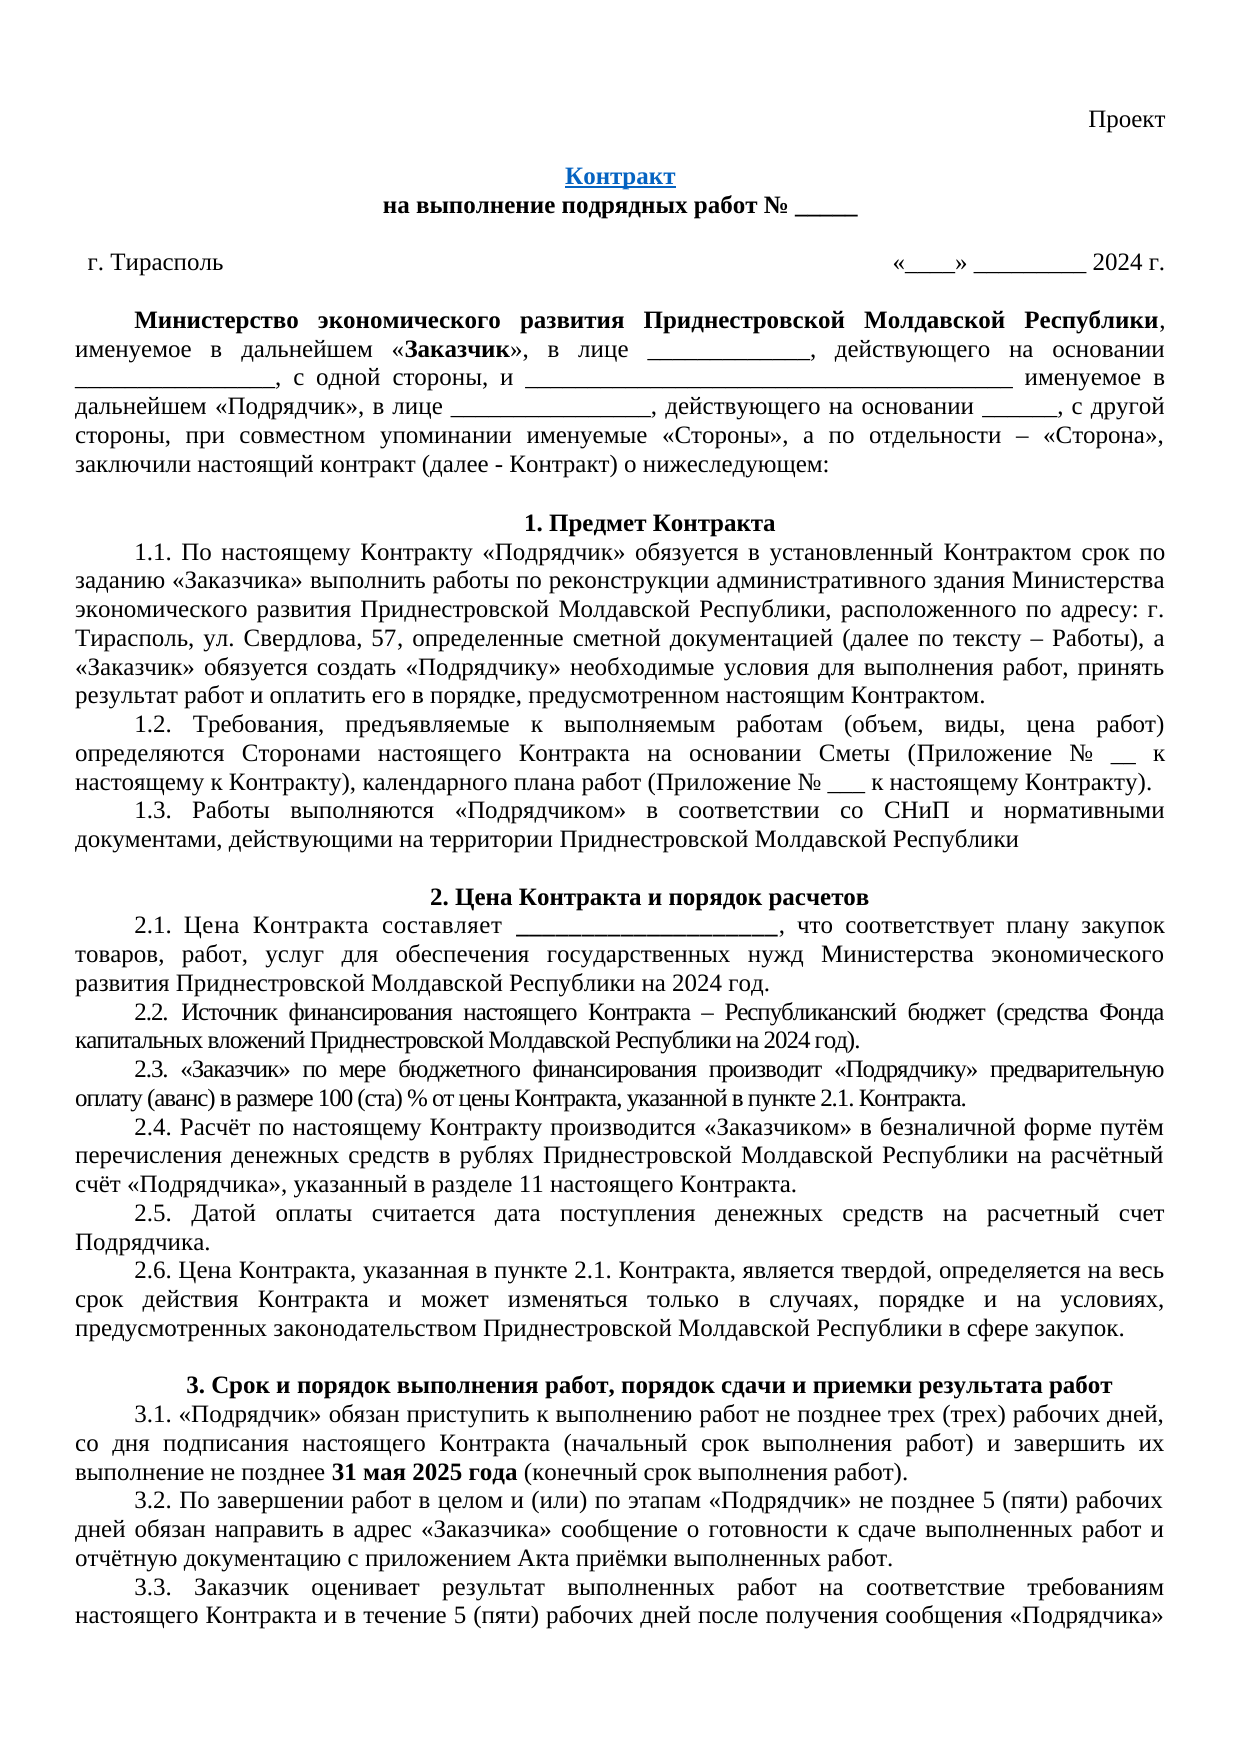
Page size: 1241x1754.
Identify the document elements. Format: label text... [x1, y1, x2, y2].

text 1. Предмет Контракта [75, 508, 1165, 537]
text 3.1. «Подрядчик» обязан приступить к выполнению работ не позднее трех (трех) рабочих дней, со дня подписания настоящего Контракта (начальный срок выполнения работ) и завершить их выполнение не позднее 31 мая 2025 года (конечный срок выполнения работ). [75, 1399, 1165, 1486]
text 1.3. Работы выполняются «Подрядчиком» в соответствии со СНиП и нормативными документами, действующими на территории Приднестровской Молдавской Республики [75, 796, 1165, 853]
text 2. Цена Контракта и порядок расчетов [75, 882, 1165, 911]
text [75, 1572, 1165, 1629]
text 3. Срок и порядок выполнения работ, порядок сдачи и приемки результата работ [75, 1371, 1165, 1399]
text на выполнение подрядных работ № _____ [75, 190, 1165, 219]
text 1.1. По настоящему Контракту «Подрядчик» обязуется в установленный Контрактом срок по заданию «Заказчика» выполнить работы по реконструкции административного здания Министерства экономического развития Приднестровской Молдавской Республики, расположенного по адресу: г. Тирасполь, ул. Свердлова, 57, определенные сметной документацией (далее по тексту – Работы), а «Заказчик» обязуется создать «Подрядчику» необходимые условия для выполнения работ, принять результат работ и оплатить его в порядке, предусмотренном настоящим Контрактом. [75, 537, 1165, 709]
text Министерство экономического развития Приднестровской Молдавской Республики, именуемое в дальнейшем «Заказчик», в лице _____________, действующего на основании ________________, с одной стороны, и _______________________________________ именуемое в дальнейшем «Подрядчик», в лице ________________, действующего на основании ______, с другой стороны, при совместном упоминании именуемые «Стороны», а по отдельности – «Сторона», заключили настоящий контракт (далее - Контракт) о нижеследующем: [75, 305, 1165, 477]
text Проект [666, 104, 1165, 132]
text 2.1. Цена Контракта составляет ____________________, что соответствует плану закупок товаров, работ, услуг для обеспечения государственных нужд Министерства экономического развития Приднестровской Молдавской Республики на 2024 год. [75, 911, 1165, 997]
text 3.2. По завершении работ в целом и (или) по этапам «Подрядчик» не позднее 5 (пяти) рабочих дней обязан направить в адрес «Заказчика» сообщение о готовности к сдаче выполненных работ и отчётную документацию с приложением Акта приёмки выполненных работ. [75, 1486, 1165, 1572]
text 1.2. Требования, предъявляемые к выполняемым работам (объем, виды, цена работ) определяются Сторонами настоящего Контракта на основании Сметы (Приложение № __ к настоящему к Контракту), календарного плана работ (Приложение № ___ к настоящему Контракту). [75, 709, 1165, 796]
text г. Тирасполь «____» _________ 2024 г. [75, 247, 1165, 276]
text Контракт [75, 161, 1165, 190]
text 2.4. Расчёт по настоящему Контракту производится «Заказчиком» в безналичной форме путём перечисления денежных средств в рублях Приднестровской Молдавской Республики на расчётный счёт «Подрядчика», указанный в разделе 11 настоящего Контракта. [75, 1112, 1165, 1198]
text 2.5. Датой оплаты считается дата поступления денежных средств на расчетный счет Подрядчика. [75, 1198, 1165, 1256]
text 2.6. Цена Контракта, указанная в пункте 2.1. Контракта, является твердой, определяется на весь срок действия Контракта и может изменяться только в случаях, порядке и на условиях, предусмотренных законодательством Приднестровской Молдавской Республики в сфере закупок. [75, 1256, 1165, 1342]
text 2.2. Источник финансирования настоящего Контракта – Республиканский бюджет (средства Фонда капитальных вложений Приднестровской Молдавской Республики на 2024 год). [75, 997, 1165, 1054]
text 2.3. «Заказчик» по мере бюджетного финансирования производит «Подрядчику» предварительную оплату (аванс) в размере 100 (ста) % от цены Контракта, указанной в пункте 2.1. Контракта. [75, 1054, 1165, 1112]
